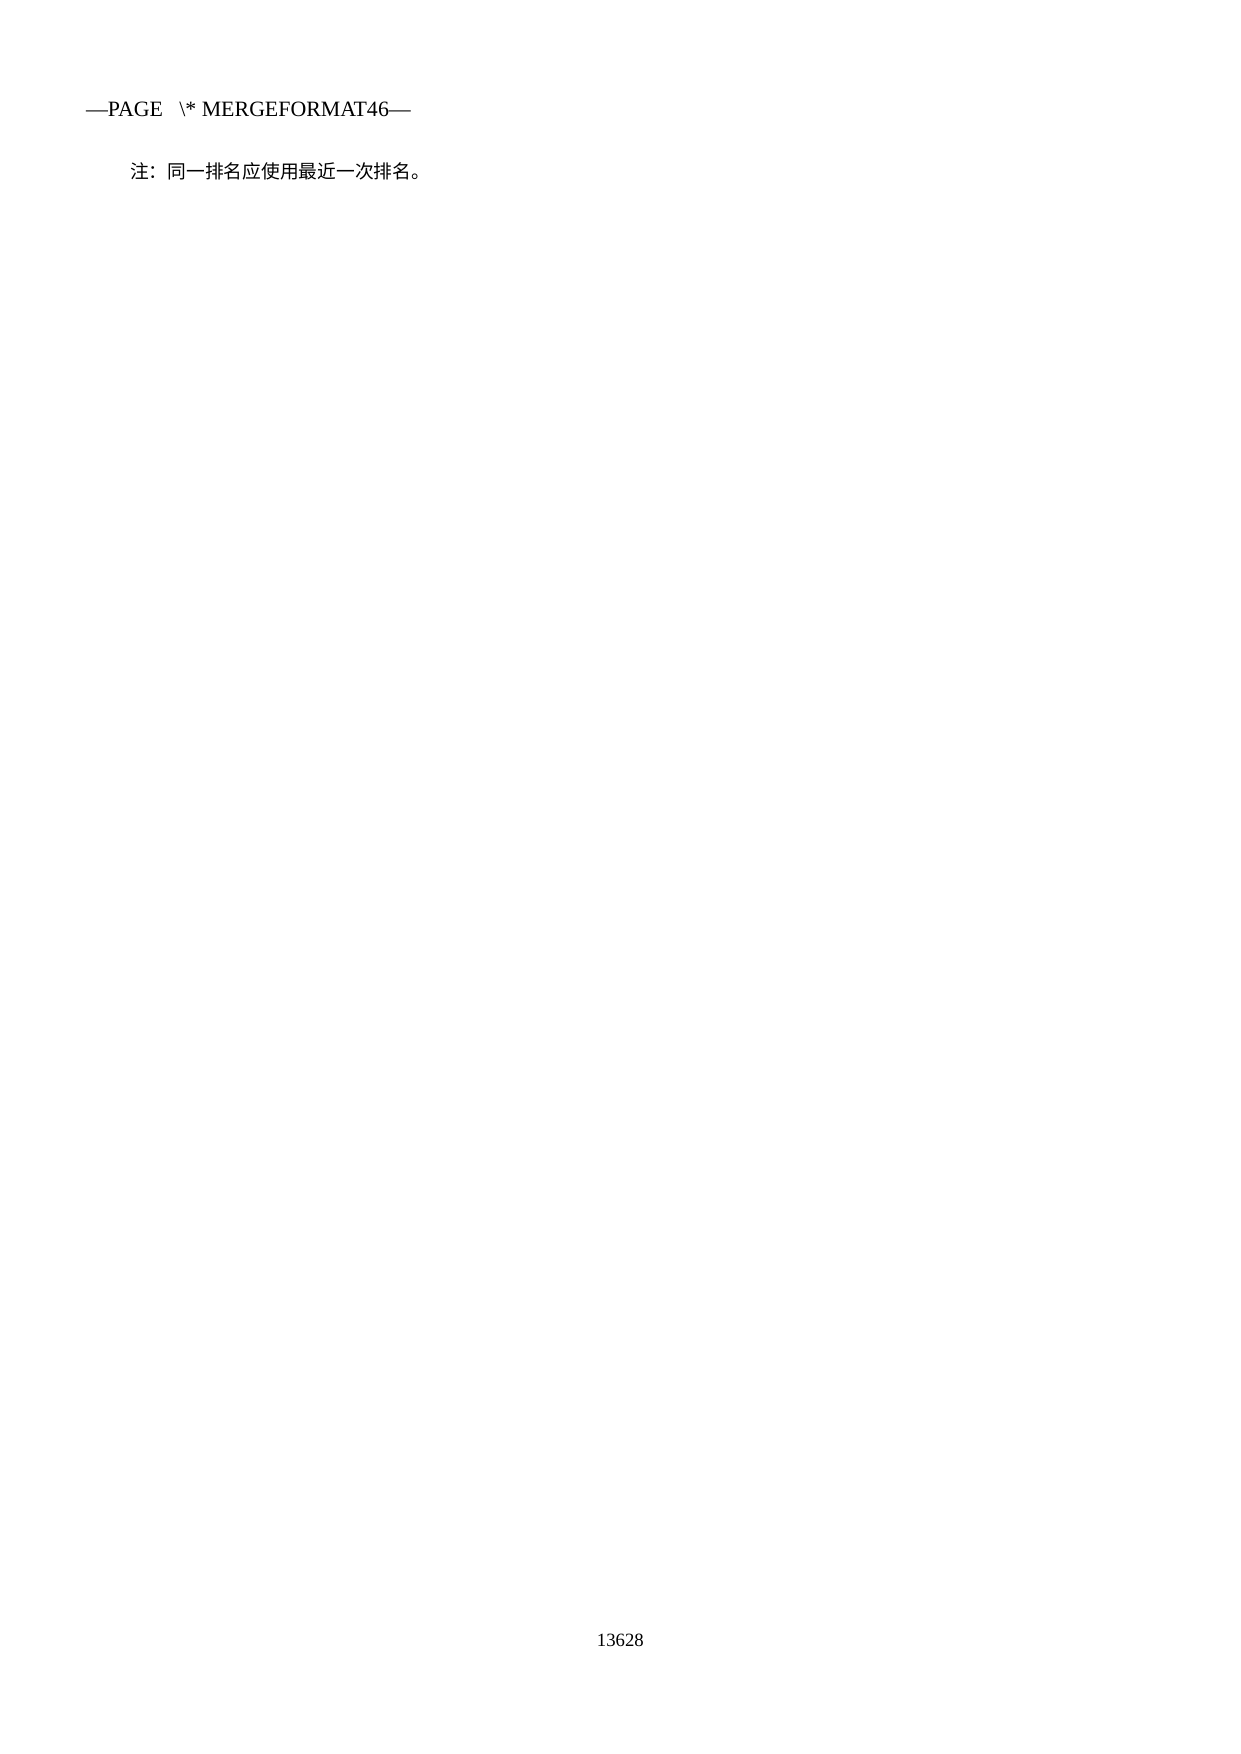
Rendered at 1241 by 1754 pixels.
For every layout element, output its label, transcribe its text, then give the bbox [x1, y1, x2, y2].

text 注：同一排名应使用最近一次排名。 [130, 154, 1110, 187]
